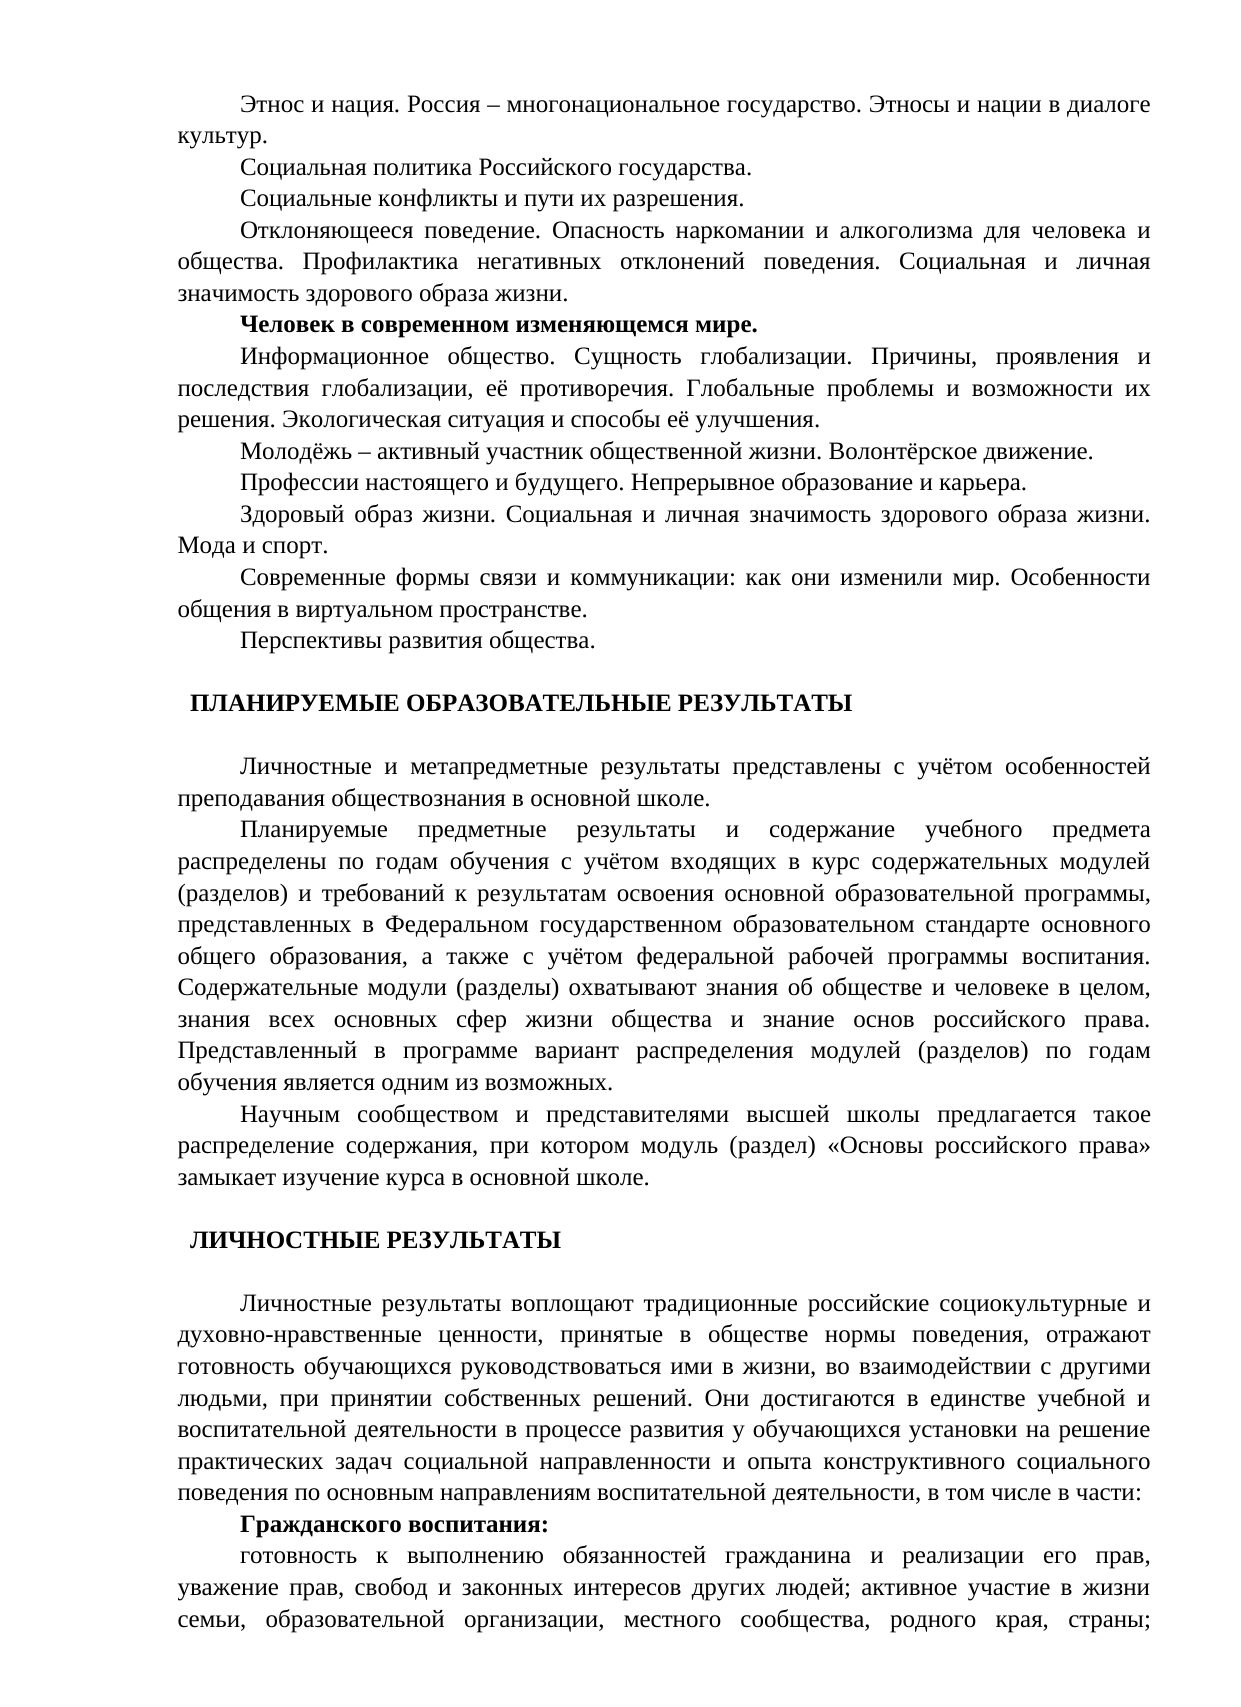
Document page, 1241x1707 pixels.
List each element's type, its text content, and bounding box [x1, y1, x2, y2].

text Гражданского воспитания: [177, 1509, 1152, 1538]
text Отклоняющееся поведение. Опасность наркомании и алкоголизма для человека и общества. Профилактика негативных отклонений поведения. Социальная и личная значимость здорового образа жизни. [177, 215, 1152, 307]
text Человек в современном изменяющемся мире. [177, 309, 1152, 338]
text Профессии настоящего и будущего. Непрерывное образование и карьера. [177, 467, 1152, 496]
text Личностные и метапредметные результаты представлены с учётом особенностей преподавания обществознания в основной школе. [177, 751, 1152, 812]
text Молодёжь – активный участник общественной жизни. Волонтёрское движение. [177, 436, 1152, 464]
text Здоровый образ жизни. Социальная и личная значимость здорового образа жизни. Мода и спорт. [177, 499, 1152, 559]
text Современные формы связи и коммуникации: как они изменили мир. Особенности общения в виртуальном пространстве. [177, 562, 1152, 622]
text Социальные конфликты и пути их разрешения. [177, 183, 1152, 212]
text Этнос и нация. Россия – многонациональное государство. Этносы и нации в диалоге культур. [177, 89, 1152, 149]
text Личностные результаты воплощают традиционные российские социокультурные и духовно-нравственные ценности, принятые в обществе нормы поведения, отражают готовность обучающихся руководствоваться ими в жизни, во взаимодействии с другими людьми, при принятии собственных решений. Они достигаются в единстве учебной и воспитательной деятельности в процессе развития у обучающихся установки на решение практических задач социальной направленности и опыта конструктивного социального поведения по основным направлениям воспитательной деятельности, в том числе в части: [177, 1288, 1152, 1506]
text Планируемые предметные результаты и содержание учебного предмета распределены по годам обучения с учётом входящих в курс содержательных модулей (разделов) и требований к результатам освоения основной образовательной программы, представленных в Федеральном государственном образовательном стандарте основного общего образования, а также с учётом федеральной рабочей программы воспитания. Содержательные модули (разделы) охватывают знания об обществе и человеке в целом, знания всех основных сфер жизни общества и знание основ российского права. Представленный в программе вариант распределения модулей (разделов) по годам обучения является одним из возможных. [177, 814, 1152, 1096]
text ПЛАНИРУЕМЫЕ ОБРАЗОВАТЕЛЬНЫЕ РЕЗУЛЬТАТЫ [190, 688, 1152, 717]
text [177, 1541, 1152, 1632]
text Перспективы развития общества. [177, 625, 1152, 654]
text ЛИЧНОСТНЫЕ РЕЗУЛЬТАТЫ [190, 1225, 1152, 1254]
text Социальная политика Российского государства. [177, 152, 1152, 181]
text Научным сообществом и представителями высшей школы предлагается такое распределение содержания, при котором модуль (раздел) «Основы российского права» замыкает изучение курса в основной школе. [177, 1099, 1152, 1191]
text Информационное общество. Сущность глобализации. Причины, проявления и последствия глобализации, её противоречия. Глобальные проблемы и возможности их решения. Экологическая ситуация и способы её улучшения. [177, 341, 1152, 433]
